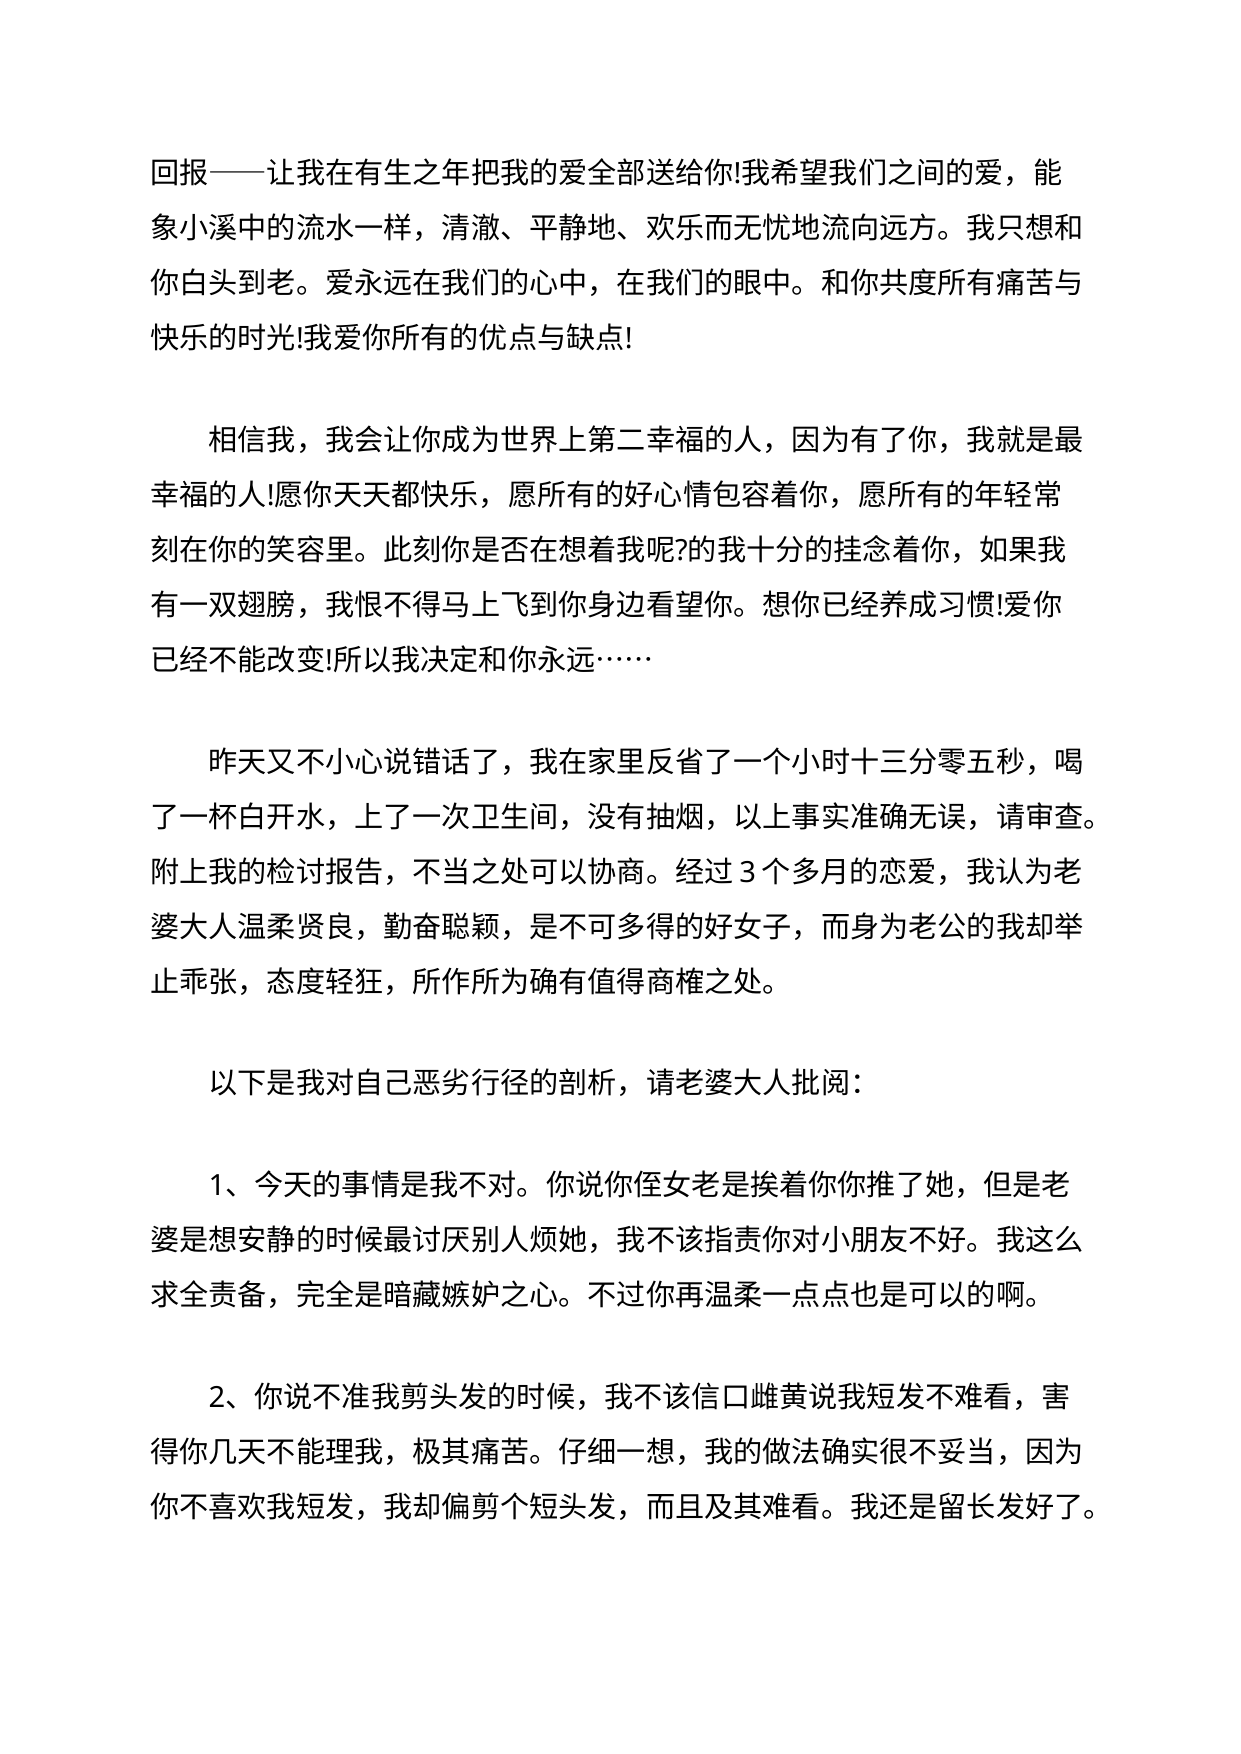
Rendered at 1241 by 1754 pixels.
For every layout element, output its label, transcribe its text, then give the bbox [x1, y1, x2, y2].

text 相信我，我会让你成为世界上第二幸福的人，因为有了你，我就是最幸福的人!愿你天天都快乐，愿所有的好心情包容着你，愿所有的年轻常刻在你的笑容里。此刻你是否在想着我呢?的我十分的挂念着你，如果我有一双翅膀，我恨不得马上飞到你身边看望你。想你已经养成习惯!爱你已经不能改变!所以我决定和你永远…… [150, 417, 1090, 679]
text 1、今天的事情是我不对。你说你侄女老是挨着你你推了她，但是老婆是想安静的时候最讨厌别人烦她，我不该指责你对小朋友不好。我这么求全责备，完全是暗藏嫉妒之心。不过你再温柔一点点也是可以的啊。 [150, 1162, 1090, 1314]
text 昨天又不小心说错话了，我在家里反省了一个小时十三分零五秒，喝了一杯白开水，上了一次卫生间，没有抽烟，以上事实准确无误，请审查。附上我的检讨报告，不当之处可以协商。经过3个多月的恋爱，我认为老婆大人温柔贤良，勤奋聪颖，是不可多得的好女子，而身为老公的我却举止乖张，态度轻狂，所作所为确有值得商榷之处。 [150, 739, 1090, 1001]
text 2、你说不准我剪头发的时候，我不该信口雌黄说我短发不难看，害得你几天不能理我，极其痛苦。仔细一想，我的做法确实很不妥当，因为你不喜欢我短发，我却偏剪个短头发，而且及其难看。我还是留长发好了。 [150, 1373, 1090, 1526]
text 以下是我对自己恶劣行径的剖析，请老婆大人批阅： [150, 1060, 1090, 1102]
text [150, 150, 1090, 357]
